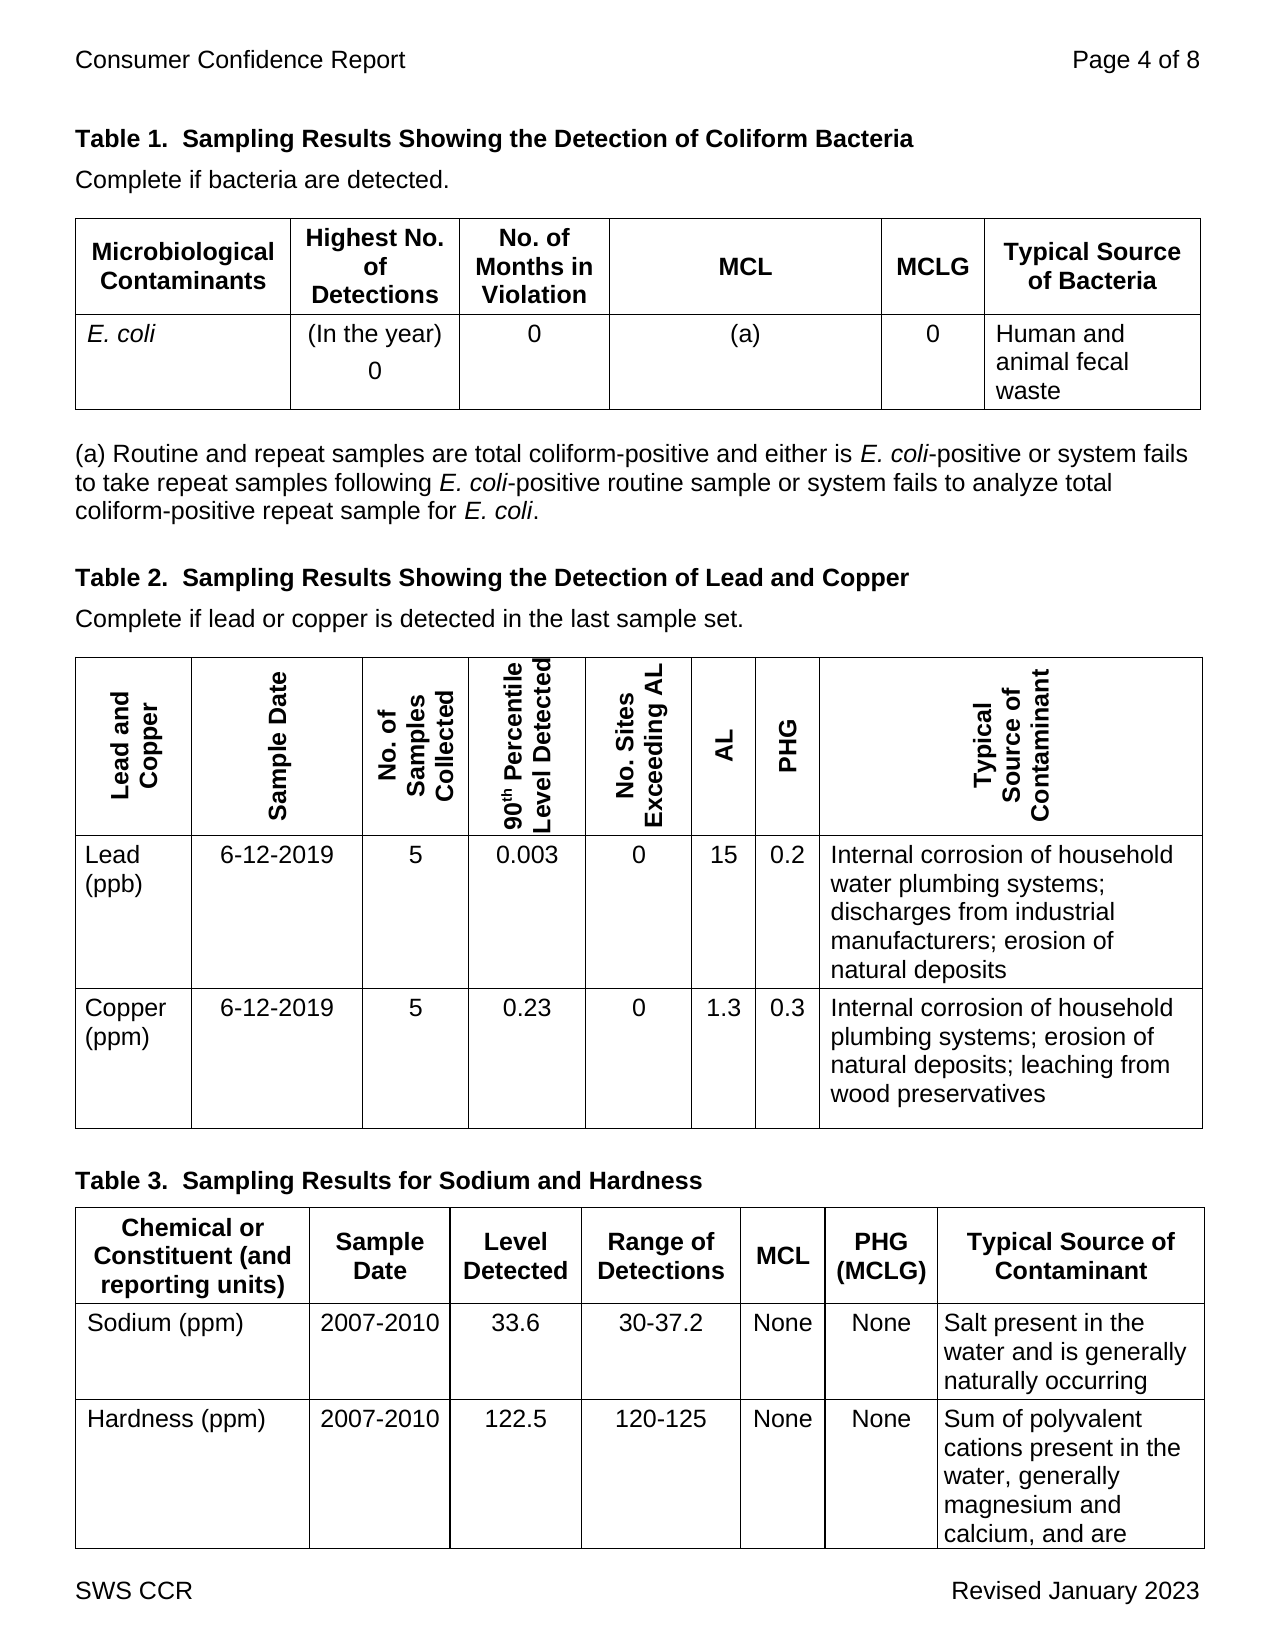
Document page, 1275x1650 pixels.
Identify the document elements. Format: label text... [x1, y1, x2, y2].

table_cell Internal corrosion of household water plumbing systems; discharges from industrial manufacturers; erosion of natural deposits [820, 836, 1202, 988]
table_cell 0.003 [469, 836, 585, 988]
table_cell Copper (ppm) [76, 989, 191, 1127]
text (a) Routine and repeat samples are total coliform-positive and either is E. coli-positive or system fails to take repeat samples following E. coli-positive routine sample or system fails to analyze total coliform-positive repeat sample for E. coli. [75, 439, 1200, 525]
table_cell Human and animal fecal waste [985, 315, 1200, 409]
table_cell 122.5 [451, 1400, 581, 1547]
table_cell E. coli [76, 315, 290, 409]
table_cell 0 [586, 989, 691, 1127]
table_header Highest No. of Detections [291, 219, 459, 313]
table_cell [938, 1400, 1204, 1547]
table_header PHG [756, 658, 819, 834]
table_cell None [826, 1304, 937, 1398]
table_cell None [826, 1400, 937, 1547]
table_cell 6-12-2019 [192, 836, 362, 988]
table_header AL [692, 658, 755, 834]
table_header Level Detected [451, 1208, 581, 1303]
table_cell 15 [692, 836, 755, 988]
text Complete if lead or copper is detected in the last sample set. [75, 604, 1200, 633]
table_cell None [741, 1400, 824, 1547]
table_header Chemical or Constituent (and reporting units) [76, 1208, 309, 1303]
table_cell 0 [586, 836, 691, 988]
table_cell Internal corrosion of household plumbing systems; erosion of natural deposits; leaching from wood preservatives [820, 989, 1202, 1127]
table_cell 6-12-2019 [192, 989, 362, 1127]
table_header MCL [610, 219, 881, 313]
table_cell 0.23 [469, 989, 585, 1127]
table_cell 5 [363, 836, 468, 988]
table_header PHG (MCLG) [826, 1208, 937, 1303]
table_cell (a) [610, 315, 881, 409]
table_header Lead and Copper [76, 658, 191, 834]
table_header No. of Months in Violation [460, 219, 609, 313]
table_header Sample Date [310, 1208, 449, 1303]
table_header Sample Date [192, 658, 362, 834]
table_cell 0.3 [756, 989, 819, 1127]
table_cell Hardness (ppm) [76, 1400, 309, 1547]
table_header Typical Source of Contaminant [938, 1208, 1204, 1303]
table_header No. of Samples Collected [363, 658, 468, 834]
table_cell (In the year) 0 [291, 315, 459, 409]
table_header No. Sites Exceeding AL [586, 658, 691, 834]
table_cell 1.3 [692, 989, 755, 1127]
table_header 90th Percentile Level Detected [469, 658, 585, 834]
table_cell 5 [363, 989, 468, 1127]
table_cell 0 [460, 315, 609, 409]
table_cell 2007-2010 [310, 1304, 449, 1398]
table_cell 0 [882, 315, 984, 409]
table_cell 120-125 [582, 1400, 740, 1547]
table_cell 33.6 [451, 1304, 581, 1398]
table_cell 0.2 [756, 836, 819, 988]
table_cell 30-37.2 [582, 1304, 740, 1398]
table_cell Lead (ppb) [76, 836, 191, 988]
table_header Typical Source of Contaminant [820, 658, 1202, 834]
table_header Typical Source of Bacteria [985, 219, 1200, 313]
table_header MCLG [882, 219, 984, 313]
table_cell Salt present in the water and is generally naturally occurring [938, 1304, 1204, 1398]
table_header MCL [741, 1208, 824, 1303]
table_header Microbiological Contaminants [76, 219, 290, 313]
table_cell 2007-2010 [310, 1400, 449, 1547]
table_cell Sodium (ppm) [76, 1304, 309, 1398]
table_cell None [741, 1304, 824, 1398]
table_header Range of Detections [582, 1208, 740, 1303]
text Complete if bacteria are detected. [75, 165, 1200, 194]
